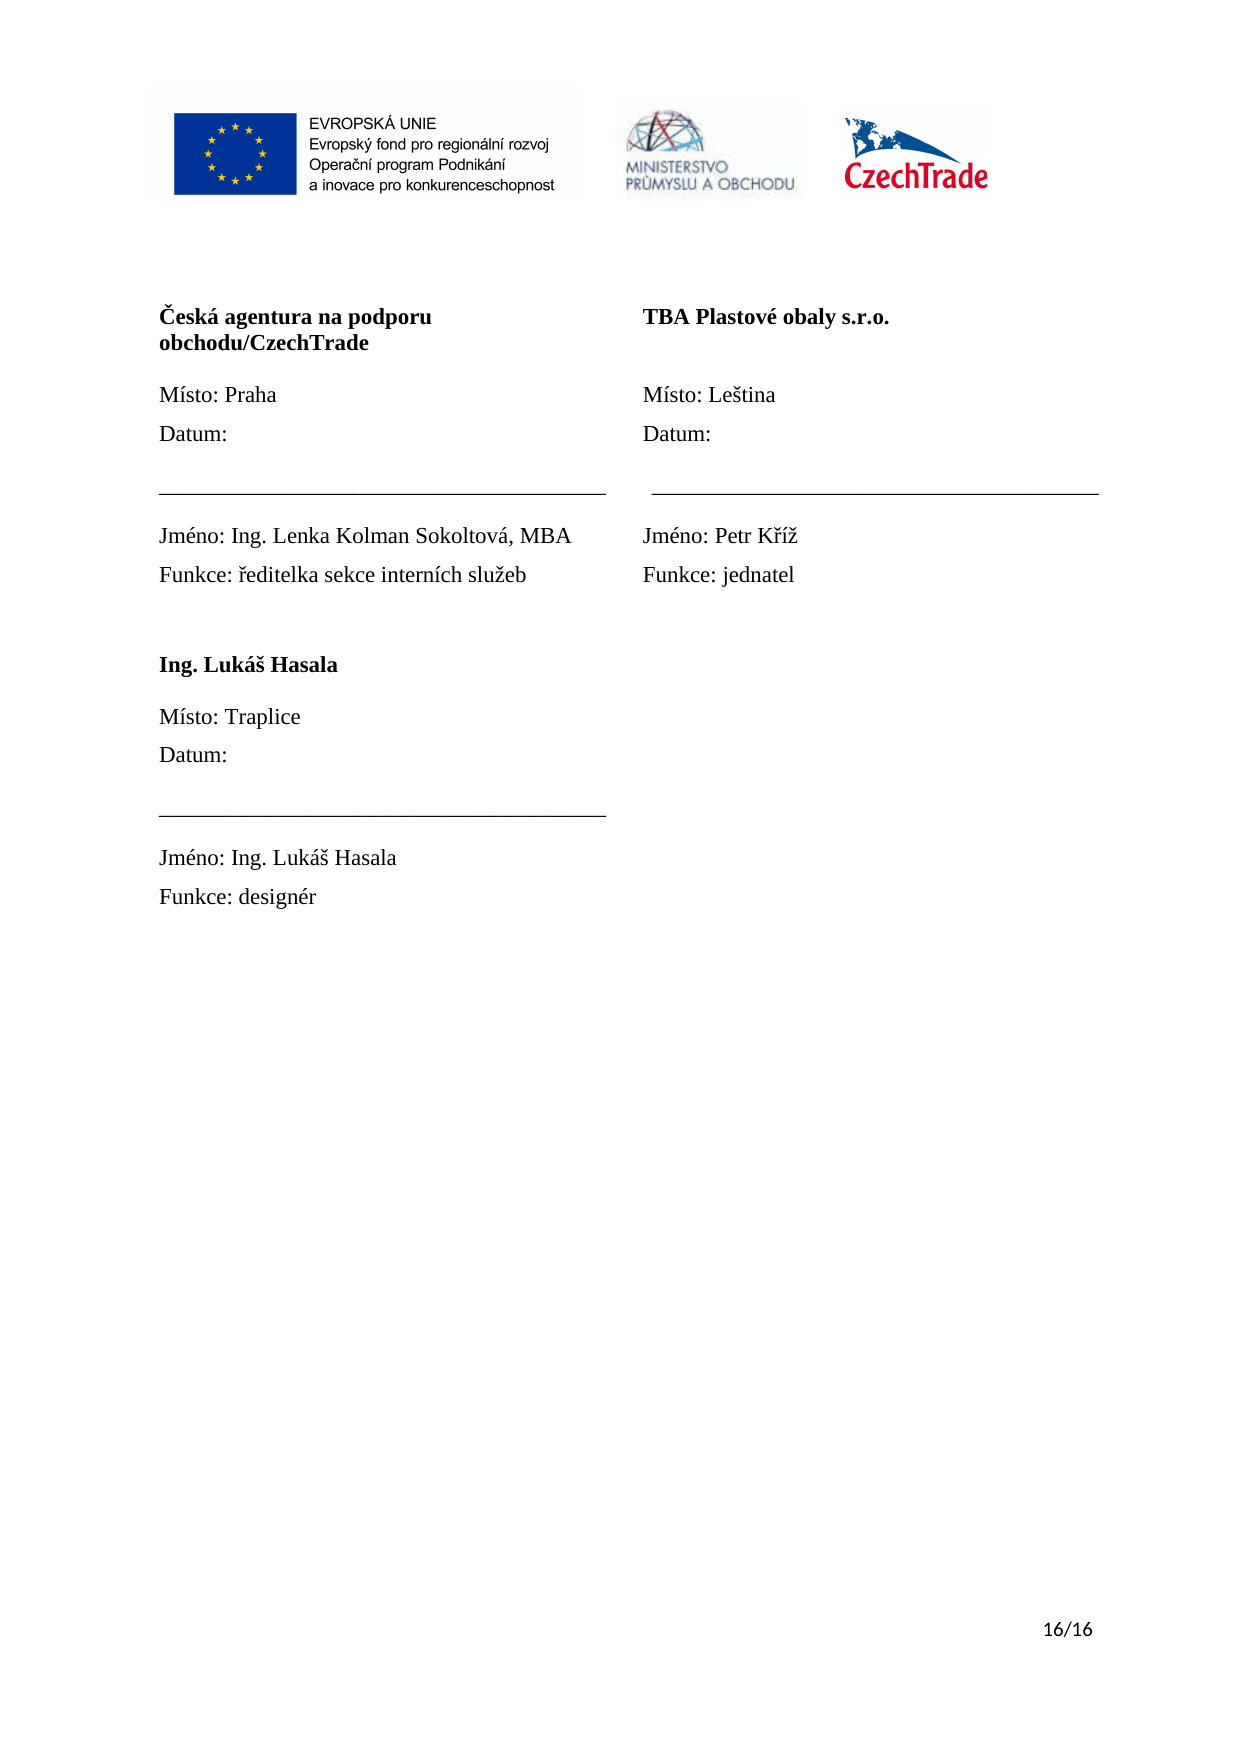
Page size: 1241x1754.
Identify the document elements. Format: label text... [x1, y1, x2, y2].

table_cell Jméno: Petr Kříž Funkce: jednatel [631, 510, 1119, 600]
table_cell Místo: Praha Datum: [148, 368, 631, 458]
table_cell Místo: Leština Datum: [631, 368, 1119, 458]
table_cell Jméno: Ing. Lenka Kolman Sokoltová, MBA Funkce: ředitelka sekce interních služeb [148, 510, 631, 600]
picture [845, 105, 988, 201]
table_cell Jméno: Ing. Lukáš Hasala Funkce: designér [148, 832, 1119, 922]
table_cell Ing. Lukáš Hasala [148, 600, 1119, 690]
table_cell Místo: Traplice Datum: [148, 690, 1119, 780]
table_header Česká agentura na podporu obchodu/CzechTrade [148, 291, 631, 368]
table_cell _______________________________________ [148, 780, 1119, 832]
picture [147, 86, 582, 201]
table_cell _______________________________________ [631, 459, 1119, 510]
table_header TBA Plastové obaly s.r.o. [631, 291, 1119, 368]
picture [616, 100, 805, 201]
table_cell _______________________________________ [148, 459, 631, 510]
